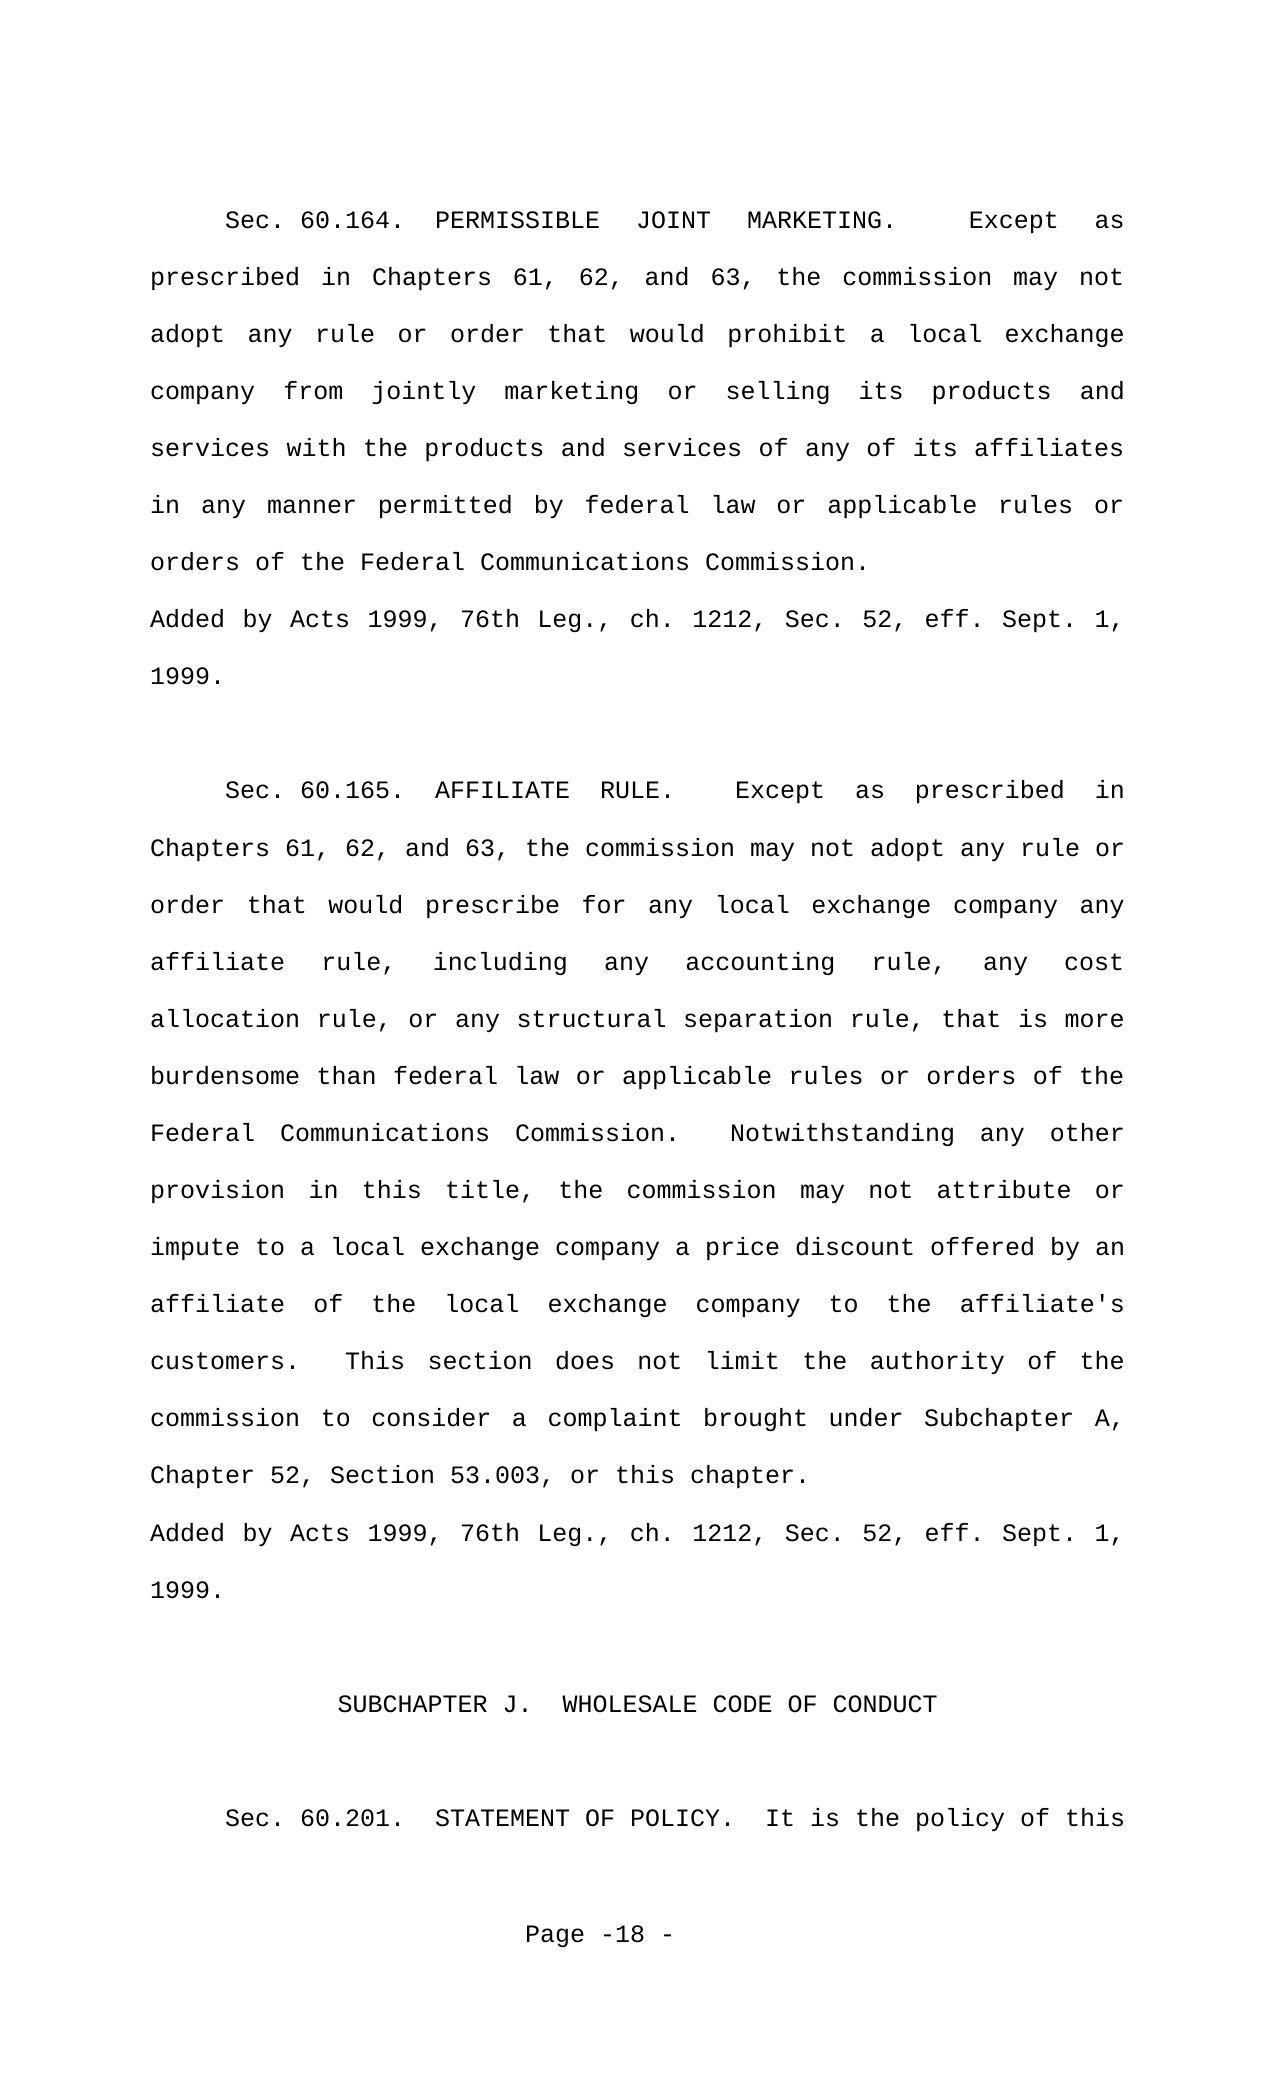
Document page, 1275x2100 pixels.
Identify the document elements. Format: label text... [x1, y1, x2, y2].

text Sec. 60.164. PERMISSIBLE JOINT MARKETING. Except as prescribed in Chapters 61, 62, and 63, the commission may not adopt any rule or order that would prohibit a local exchange company from jointly marketing or selling its products and services with the products and services of any of its affiliates in any manner permitted by federal law or applicable rules or orders of the Federal Communications Commission. [150, 207, 1125, 578]
text Sec. 60.165. AFFILIATE RULE. Except as prescribed in Chapters 61, 62, and 63, the commission may not adopt any rule or order that would prescribe for any local exchange company any affiliate rule, including any accounting rule, any cost allocation rule, or any structural separation rule, that is more burdensome than federal law or applicable rules or orders of the Federal Communications Commission. Notwithstanding any other provision in this title, the commission may not attribute or impute to a local exchange company a price discount offered by an affiliate of the local exchange company to the affiliate's customers. This section does not limit the authority of the commission to consider a complaint brought under Subchapter A, Chapter 52, Section 53.003, or this chapter. [150, 778, 1125, 1491]
text Added by Acts 1999, 76th Leg., ch. 1212, Sec. 52, eff. Sept. 1, 1999. [150, 1520, 1125, 1606]
text SUBCHAPTER J. WHOLESALE CODE OF CONDUCT [150, 1691, 1125, 1720]
text Added by Acts 1999, 76th Leg., ch. 1212, Sec. 52, eff. Sept. 1, 1999. [150, 607, 1125, 692]
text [150, 1805, 1125, 1834]
